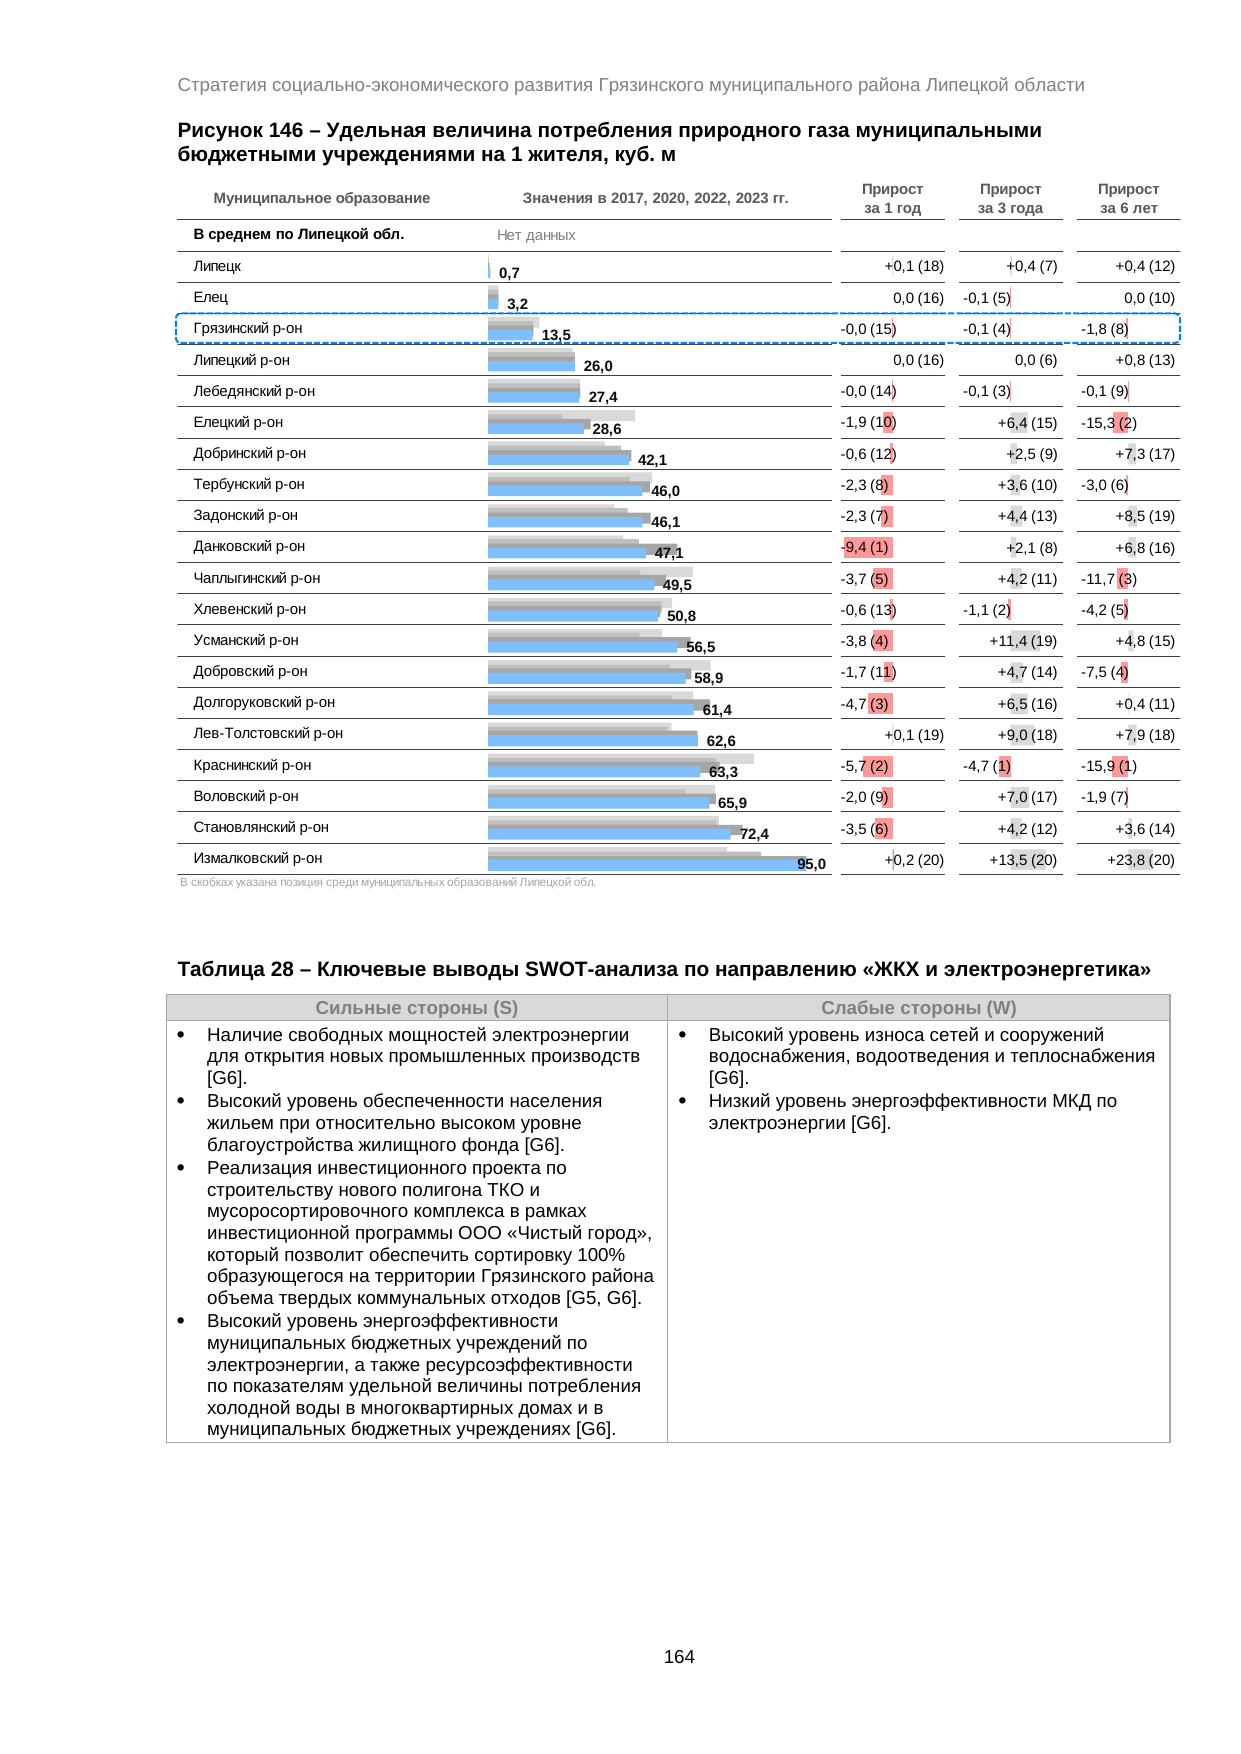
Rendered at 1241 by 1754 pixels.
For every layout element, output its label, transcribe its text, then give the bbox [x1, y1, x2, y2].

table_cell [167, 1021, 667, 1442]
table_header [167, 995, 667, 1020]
text Таблица 28 – Ключевые выводы SWOT-анализа по направлению «ЖКХ и электроэнергетика» [177, 957, 1181, 981]
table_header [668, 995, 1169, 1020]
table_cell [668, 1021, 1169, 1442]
